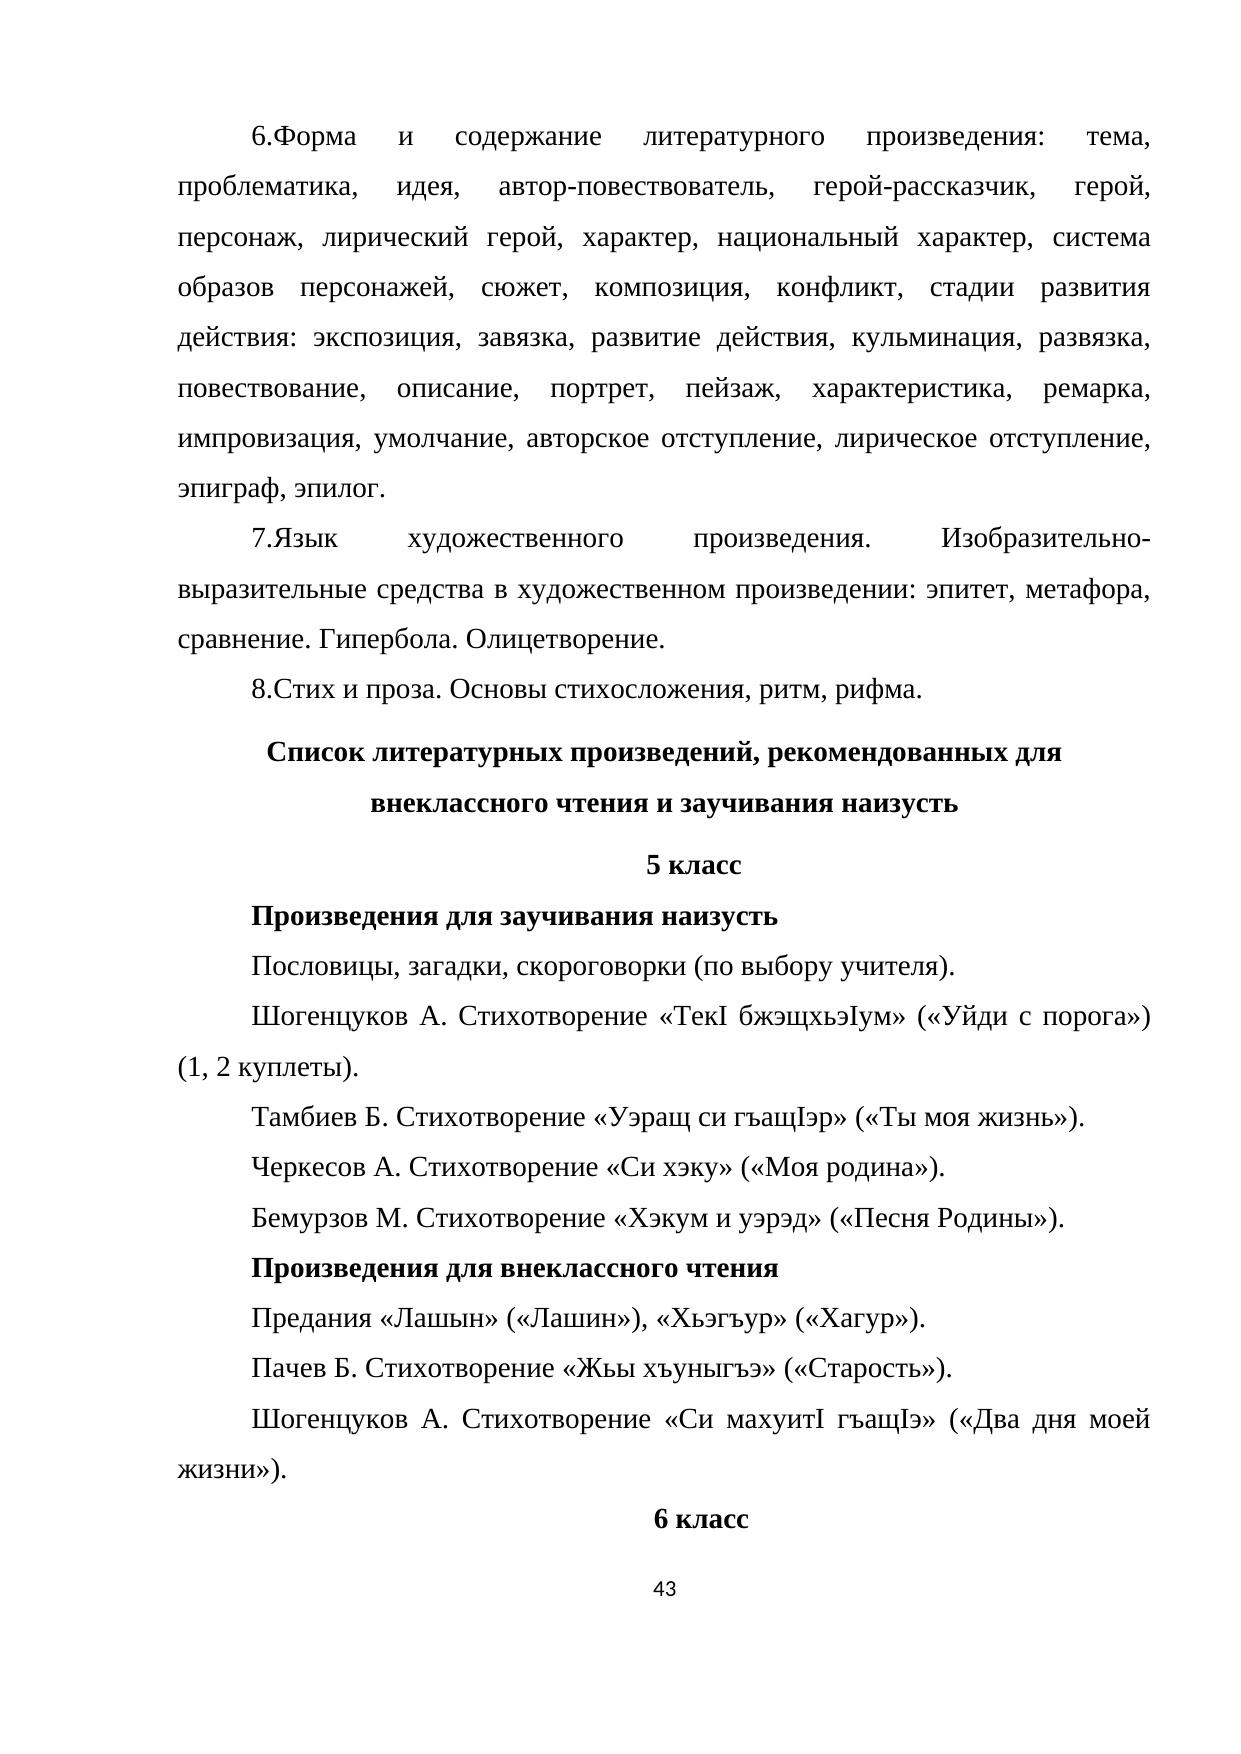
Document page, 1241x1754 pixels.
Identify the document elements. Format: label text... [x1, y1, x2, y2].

text 5 класс [177, 847, 1152, 881]
text Шогенцуков А. Стихотворение «Си махуитI гъащIэ» («Два дня моей жизни»). [177, 1401, 1152, 1485]
text Шогенцуков А. Стихотворение «ТекI бжэщхьэIум» («Уйди с порога») (1, 2 куплеты). [177, 998, 1152, 1082]
text Список литературных произведений, рекомендованных для внеклассного чтения и заучивания наизусть [177, 734, 1152, 818]
text Пачев Б. Стихотворение «Жьы хъуныгъэ» («Старость»). [177, 1351, 1152, 1384]
text Произведения для заучивания наизусть [177, 898, 1152, 931]
text Пословицы, загадки, скороговорки (по выбору учителя). [177, 948, 1152, 982]
list Язык художественного произведения. Изобразительно-выразительные средства в художественном произведении: эпитет, метафора, сравнение. Гипербола. Олицетворение. [177, 521, 1152, 655]
text Черкесов А. Стихотворение «Си хэку» («Моя родина»). [177, 1149, 1152, 1183]
text Предания «Лашын» («Лашин»), «Хьэгъур» («Хагур»). [177, 1300, 1152, 1334]
text Произведения для внеклассного чтения [177, 1250, 1152, 1283]
text 6 класс [177, 1502, 1152, 1535]
list Стих и проза. Основы стихосложения, ритм, рифма. [177, 672, 1152, 705]
text Бемурзов М. Стихотворение «Хэкум и уэрэд» («Песня Родины»). [177, 1200, 1152, 1233]
list Форма и содержание литературного произведения: тема, проблематика, идея, автор-повествователь, герой-рассказчик, герой, персонаж, лирический герой, характер, национальный характер, система образов персонажей, сюжет, композиция, конфликт, стадии развития действия: экспозиция, завязка, развитие действия, кульминация, развязка, повествование, описание, портрет, пейзаж, характеристика, ремарка, импровизация, умолчание, авторское отступление, лирическое отступление, эпиграф, эпилог. [177, 118, 1152, 504]
text Тамбиев Б. Стихотворение «Уэращ си гъащIэр» («Ты моя жизнь»). [177, 1099, 1152, 1133]
